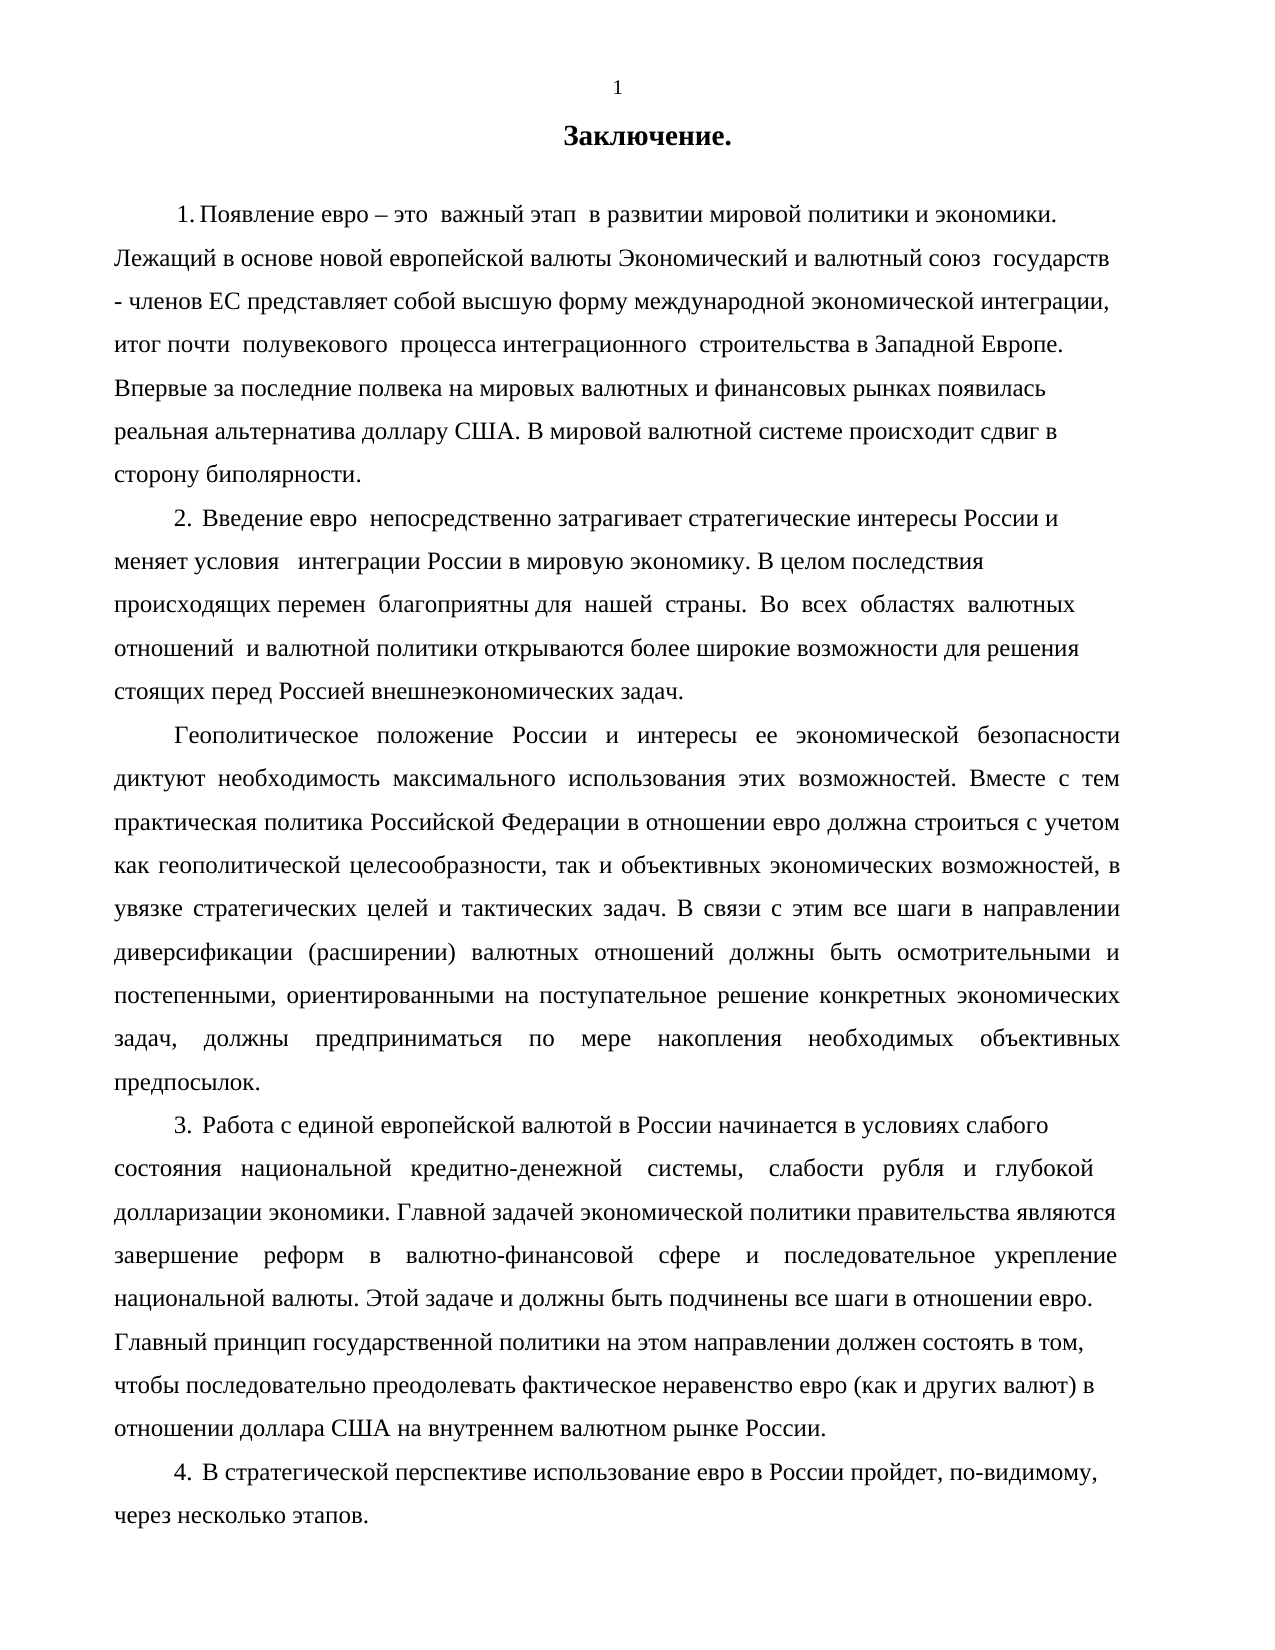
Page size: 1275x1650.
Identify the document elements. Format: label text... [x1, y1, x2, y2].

text Заключение. [114, 118, 1121, 152]
text Геополитическое положение России и интересы ее экономической безопасности диктуют необходимость максимального использования этих возможностей. Вместе с тем практическая политика Российской Федерации в отношении евро должна строиться с учетом как геополитической целесообразности, так и объективных экономических возможностей, в увязке стратегических целей и тактических задач. В связи с этим все шаги в направлении диверсификации (расширении) валютных отношений должны быть осмотрительными и постепенными, ориентированными на поступательное решение конкретных экономических задач, должны предприниматься по мере накопления необходимых объективных предпосылок. [114, 709, 1121, 1099]
text 1. Появление евро – это важный этап в развитии мировой политики и экономики. Лежащий в основе новой европейской валюты Экономический и валютный союз государств - членов ЕС представляет собой высшую форму международной экономической интеграции, итог почти полувекового процесса интеграционного строительства в Западной Европе. Впервые за последние полвека на мировых валютных и финансовых рынках появилась реальная альтернатива доллару США. В мировой валютной системе происходит сдвиг в сторону биполярности. [114, 188, 1121, 492]
list Работа с единой европейской валютой в России начинается в условиях слабого состояния национальной кредитно-денежной системы, слабости рубля и глубокой долларизации экономики. Главной задачей экономической политики правительства являются завершение реформ в валютно-финансовой сфере и последовательное укрепление национальной валюты. Этой задаче и должны быть подчинены все шаги в отношении евро. Главный принцип государственной политики на этом направлении должен состоять в том, чтобы последовательно преодолевать фактическое неравенство евро (как и других валют) в отношении доллара США на внутреннем валютном рынке России. [114, 1099, 1121, 1445]
text 2. Введение евро непосредственно затрагивает стратегические интересы России и меняет условия интеграции России в мировую экономику. В целом последствия происходящих перемен благоприятны для нашей страны. Во всех областях валютных отношений и валютной политики открываются более широкие возможности для решения стоящих перед Россией внешнеэкономических задач. [114, 492, 1121, 708]
list В стратегической перспективе использование евро в России пройдет, по-видимому, через несколько этапов. [114, 1445, 1121, 1532]
